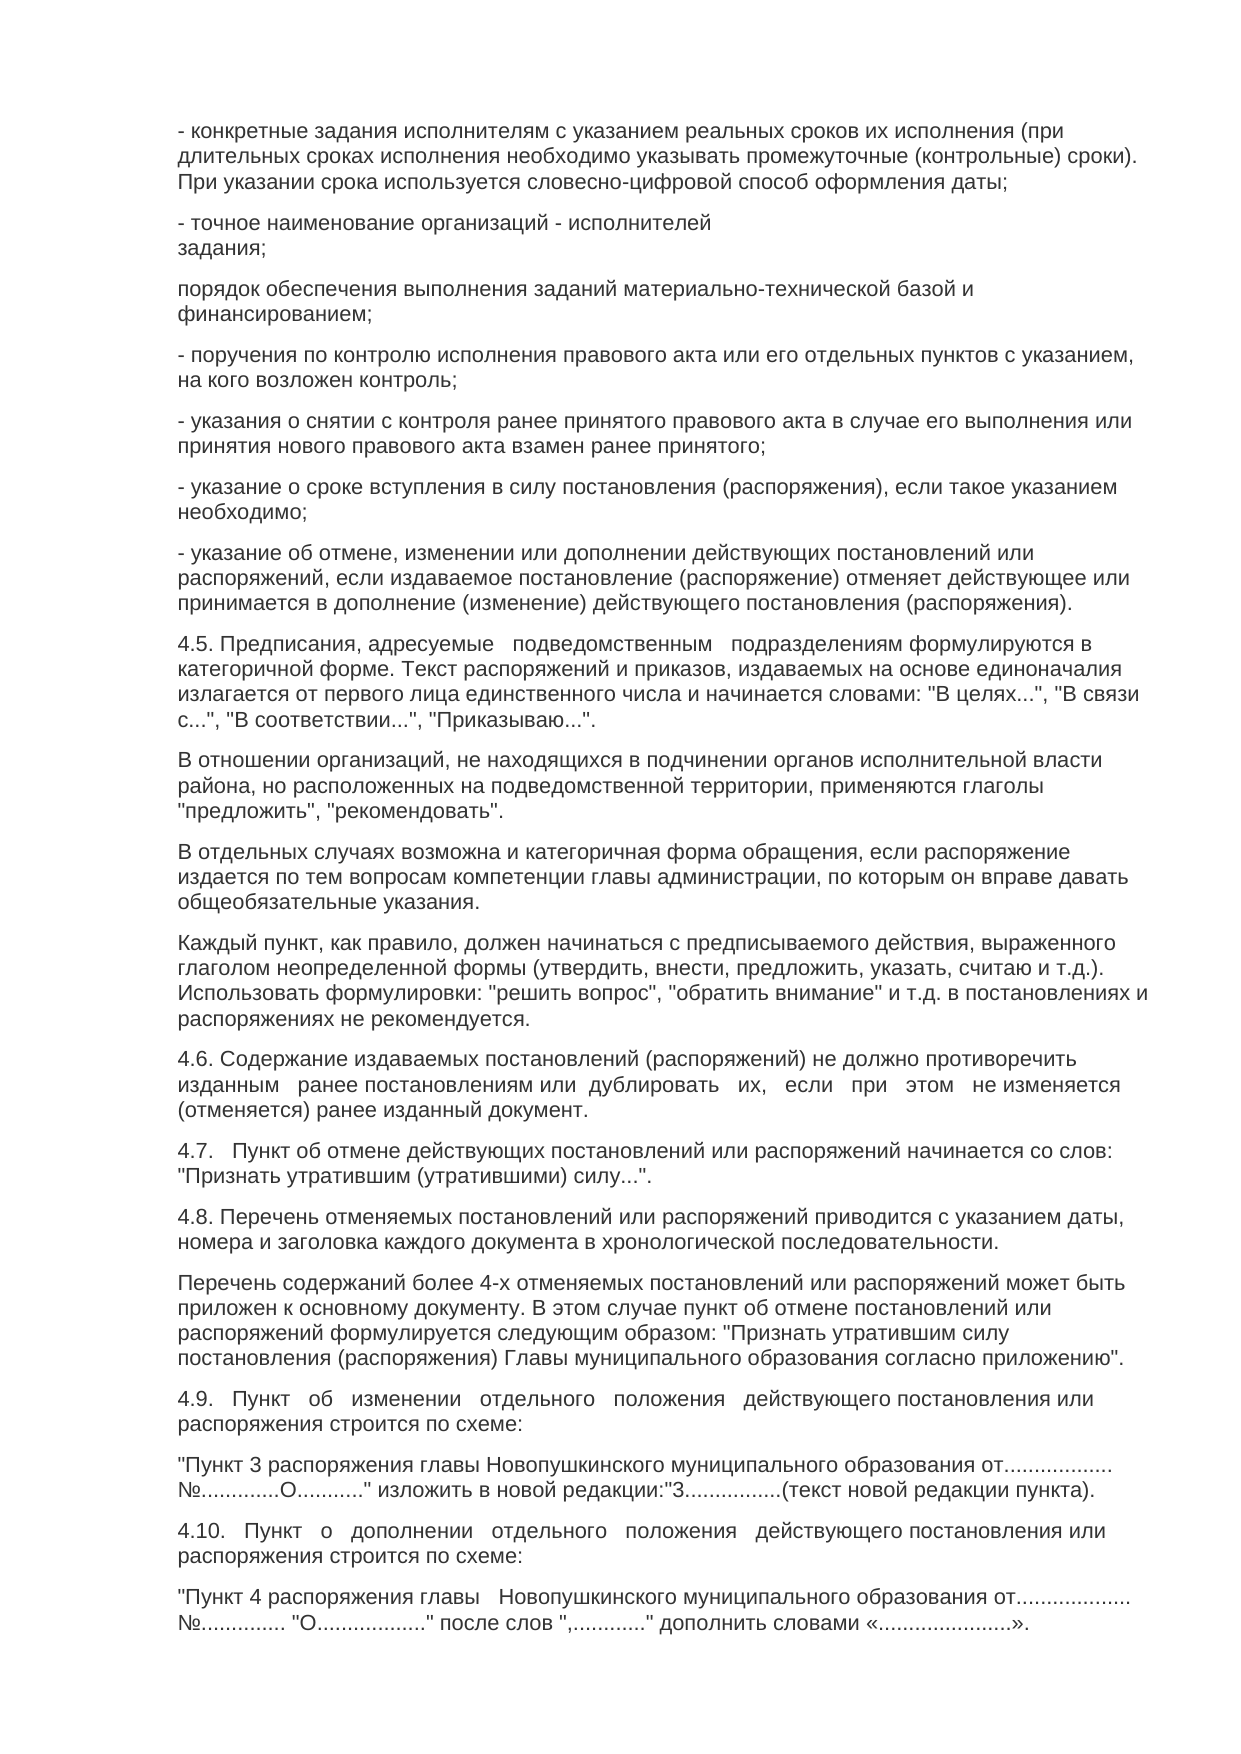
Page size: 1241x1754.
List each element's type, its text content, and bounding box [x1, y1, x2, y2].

text - точное наименование организаций - исполнителей задания; [177, 209, 1152, 260]
text Перечень содержаний более 4-х отменяемых постановлений или распоряжений может быть приложен к основному документу. В этом случае пункт об отмене постановлений или распоряжений формулируется следующим образом: "Признать утратившим силу постановления (распоряжения) Главы муниципального образования согласно приложению". [177, 1269, 1152, 1370]
text 4.7. Пункт об отмене действующих постановлений или распоряжений начинается со слов: "Признать утратившим (утратившими) силу...". [177, 1137, 1152, 1188]
text - указание о сроке вступления в силу постановления (распоряжения), если такое указанием необходимо; [177, 473, 1152, 524]
text "Пункт 3 распоряжения главы Новопушкинского муниципального образования от..................№.............О..........." изложить в новой редакции:"3................(текст новой редакции пункта). [177, 1452, 1152, 1502]
text порядок обеспечения выполнения заданий материально-технической базой и финансированием; [177, 275, 1152, 326]
text Каждый пункт, как правило, должен начинаться с предписываемого действия, выраженного глаголом неопределенной формы (утвердить, внести, предложить, указать, считаю и т.д.). Использовать формулировки: "решить вопрос", "обратить внимание" и т.д. в постановлениях и распоряжениях не рекомендуется. [177, 930, 1152, 1031]
text 4.5. Предписания, адресуемые подведомственным подразделениям формулируются в категоричной форме. Текст распоряжений и приказов, издаваемых на основе единоначалия излагается от первого лица единственного числа и начинается словами: "В целях...", "В связи с...", "В соответствии...", "Приказываю...". [177, 631, 1152, 732]
text - указание об отмене, изменении или дополнении действующих постановлений или распоряжений, если издаваемое постановление (распоряжение) отменяет действующее или принимается в дополнение (изменение) действующего постановления (распоряжения). [177, 539, 1152, 615]
text 4.9. Пункт об изменении отдельного положения действующего постановления или распоряжения строится по схеме: [177, 1386, 1152, 1436]
text 4.10. Пункт о дополнении отдельного положения действующего постановления или распоряжения строится по схеме: [177, 1518, 1152, 1568]
text 4.8. Перечень отменяемых постановлений или распоряжений приводится с указанием даты, номера и заголовка каждого документа в хронологической последовательности. [177, 1203, 1152, 1254]
text - конкретные задания исполнителям с указанием реальных сроков их исполнения (при длительных сроках исполнения необходимо указывать промежуточные (контрольные) сроки). При указании срока используется словесно-цифровой способ оформления даты; [177, 118, 1152, 194]
text 4.6. Содержание издаваемых постановлений (распоряжений) не должно противоречить изданным ранее постановлениям или дублировать их, если при этом не изменяется (отменяется) ранее изданный документ. [177, 1046, 1152, 1122]
text - поручения по контролю исполнения правового акта или его отдельных пунктов с указанием, на кого возложен контроль; [177, 341, 1152, 392]
text - указания о снятии с контроля ранее принятого правового акта в случае его выполнения или принятия нового правового акта взамен ранее принятого; [177, 407, 1152, 458]
text В отношении организаций, не находящихся в подчинении органов исполнительной власти района, но расположенных на подведомственной территории, применяются глаголы "предложить", "рекомендовать". [177, 747, 1152, 823]
text "Пункт 4 распоряжения главы Новопушкинского муниципального образования от...................№.............. "О.................." после слов ",............" дополнить словами «......................». [177, 1584, 1152, 1634]
text В отдельных случаях возможна и категоричная форма обращения, если распоряжение издается по тем вопросам компетенции главы администрации, по которым он вправе давать общеобязательные указания. [177, 838, 1152, 914]
